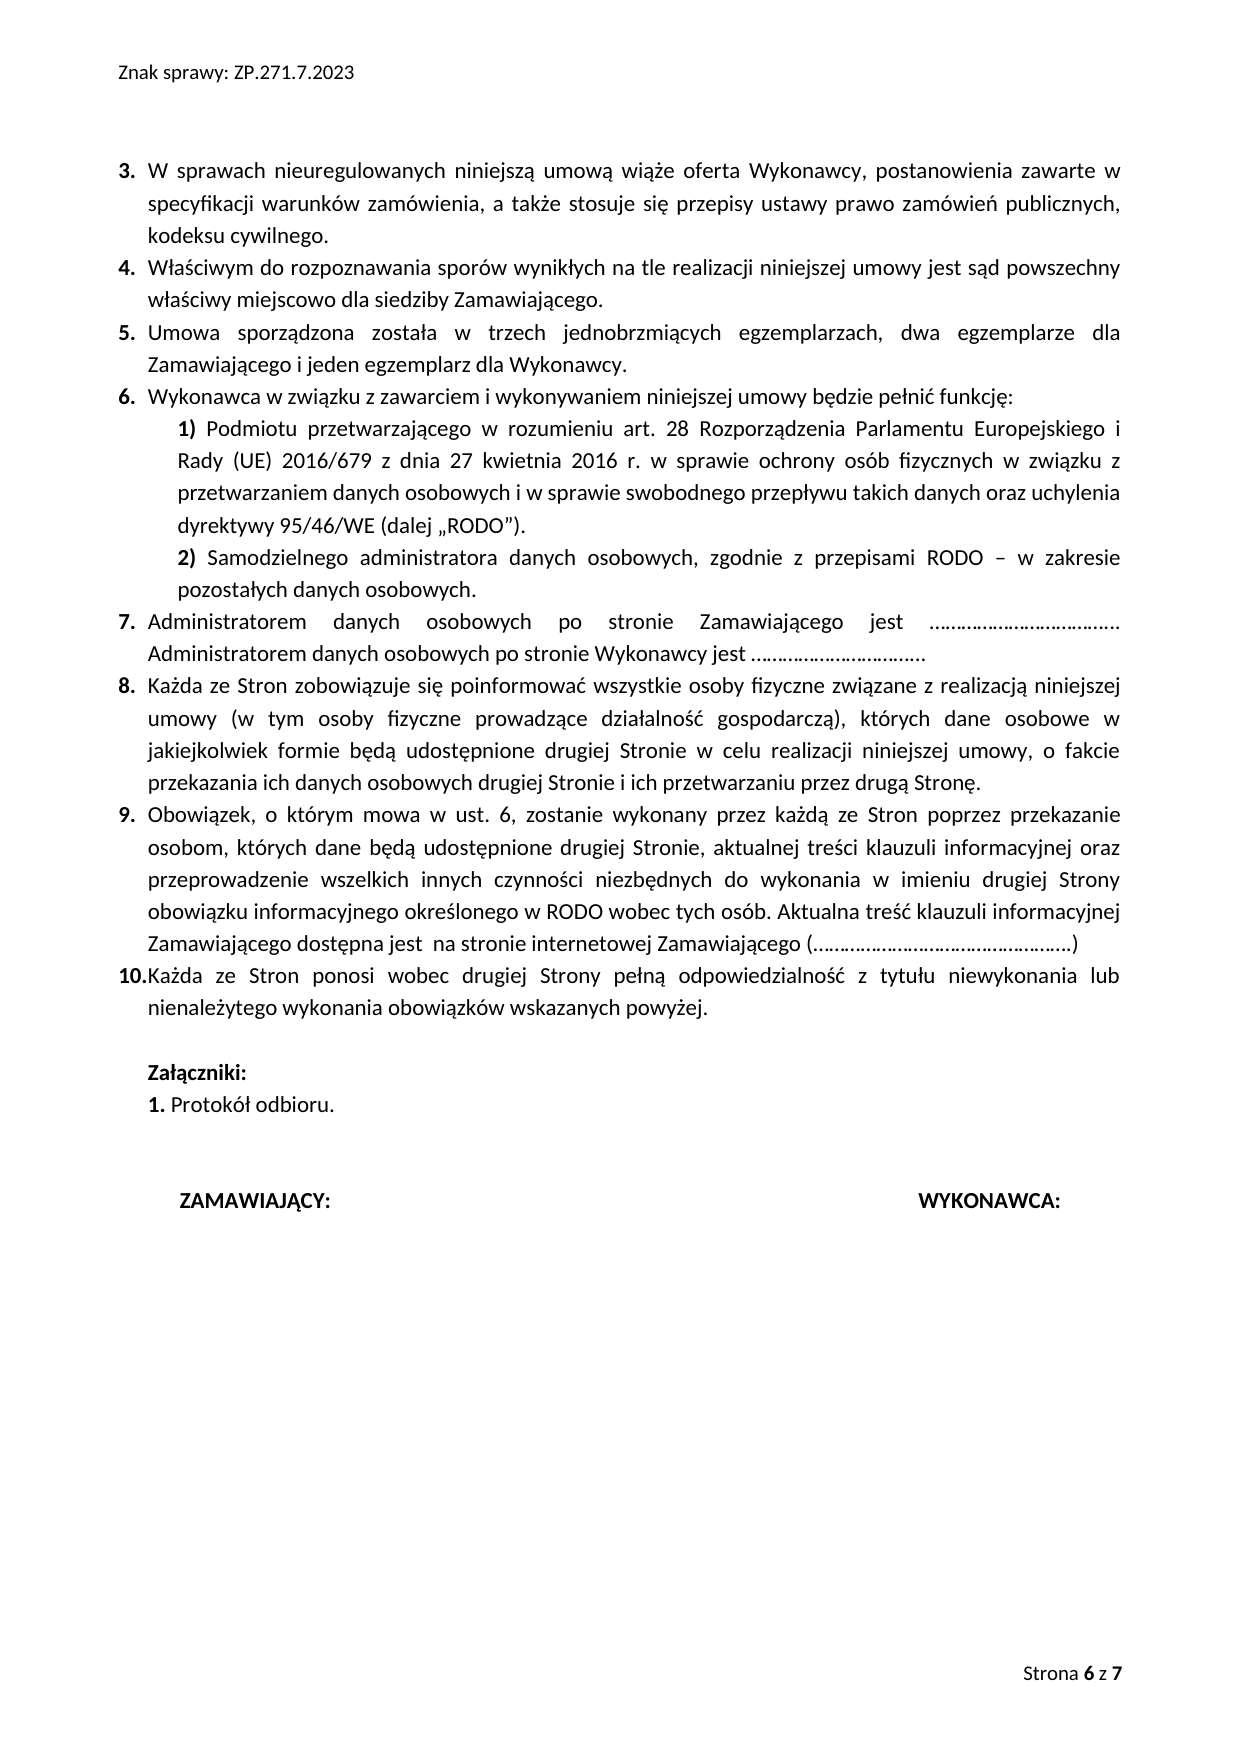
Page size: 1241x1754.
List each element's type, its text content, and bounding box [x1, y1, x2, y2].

list Administratorem danych osobowych po stronie Zamawiającego jest ……………………………... Administratorem danych osobowych po stronie Wykonawcy jest …………………………... [118, 607, 1122, 667]
list Każda ze Stron zobowiązuje się poinformować wszystkie osoby fizyczne związane z realizacją niniejszej umowy (w tym osoby fizyczne prowadzące działalność gospodarczą), których dane osobowe w jakiejkolwiek formie będą udostępnione drugiej Stronie w celu realizacji niniejszej umowy, o fakcie przekazania ich danych osobowych drugiej Stronie i ich przetwarzaniu przez drugą Stronę. [118, 672, 1122, 796]
text 1) Podmiotu przetwarzającego w rozumieniu art. 28 Rozporządzenia Parlamentu Europejskiego i Rady (UE) 2016/679 z dnia 27 kwietnia 2016 r. w sprawie ochrony osób fizycznych w związku z przetwarzaniem danych osobowych i w sprawie swobodnego przepływu takich danych oraz uchylenia dyrektywy 95/46/WE (dalej „RODO”). [177, 414, 1122, 539]
list Umowa sporządzona została w trzech jednobrzmiących egzemplarzach, dwa egzemplarze dla Zamawiającego i jeden egzemplarz dla Wykonawcy. [118, 318, 1122, 378]
list Każda ze Stron ponosi wobec drugiej Strony pełną odpowiedzialność z tytułu niewykonania lub nienależytego wykonania obowiązków wskazanych powyżej. [118, 961, 1122, 1022]
text 2) Samodzielnego administratora danych osobowych, zgodnie z przepisami RODO – w zakresie pozostałych danych osobowych. [177, 543, 1122, 603]
list W sprawach nieuregulowanych niniejszą umową wiąże oferta Wykonawcy, postanowienia zawarte w specyfikacji warunków zamówienia, a także stosuje się przepisy ustawy prawo zamówień publicznych, kodeksu cywilnego. [118, 157, 1122, 249]
list Obowiązek, o którym mowa w ust. 6, zostanie wykonany przez każdą ze Stron poprzez przekazanie osobom, których dane będą udostępnione drugiej Stronie, aktualnej treści klauzuli informacyjnej oraz przeprowadzenie wszelkich innych czynności niezbędnych do wykonania w imieniu drugiej Strony obowiązku informacyjnego określonego w RODO wobec tych osób. Aktualna treść klauzuli informacyjnej Zamawiającego dostępna jest na stronie internetowej Zamawiającego (………………………………………….) [118, 800, 1122, 957]
list Właściwym do rozpoznawania sporów wynikłych na tle realizacji niniejszej umowy jest sąd powszechny właściwy miejscowo dla siedziby Zamawiającego. [118, 253, 1122, 313]
text Załączniki: [148, 1058, 1122, 1086]
text ZAMAWIAJĄCY: WYKONAWCA: [118, 1187, 1122, 1215]
text 1. Protokół odbioru. [148, 1090, 1122, 1118]
list Wykonawca w związku z zawarciem i wykonywaniem niniejszej umowy będzie pełnić funkcję: [118, 382, 1122, 410]
